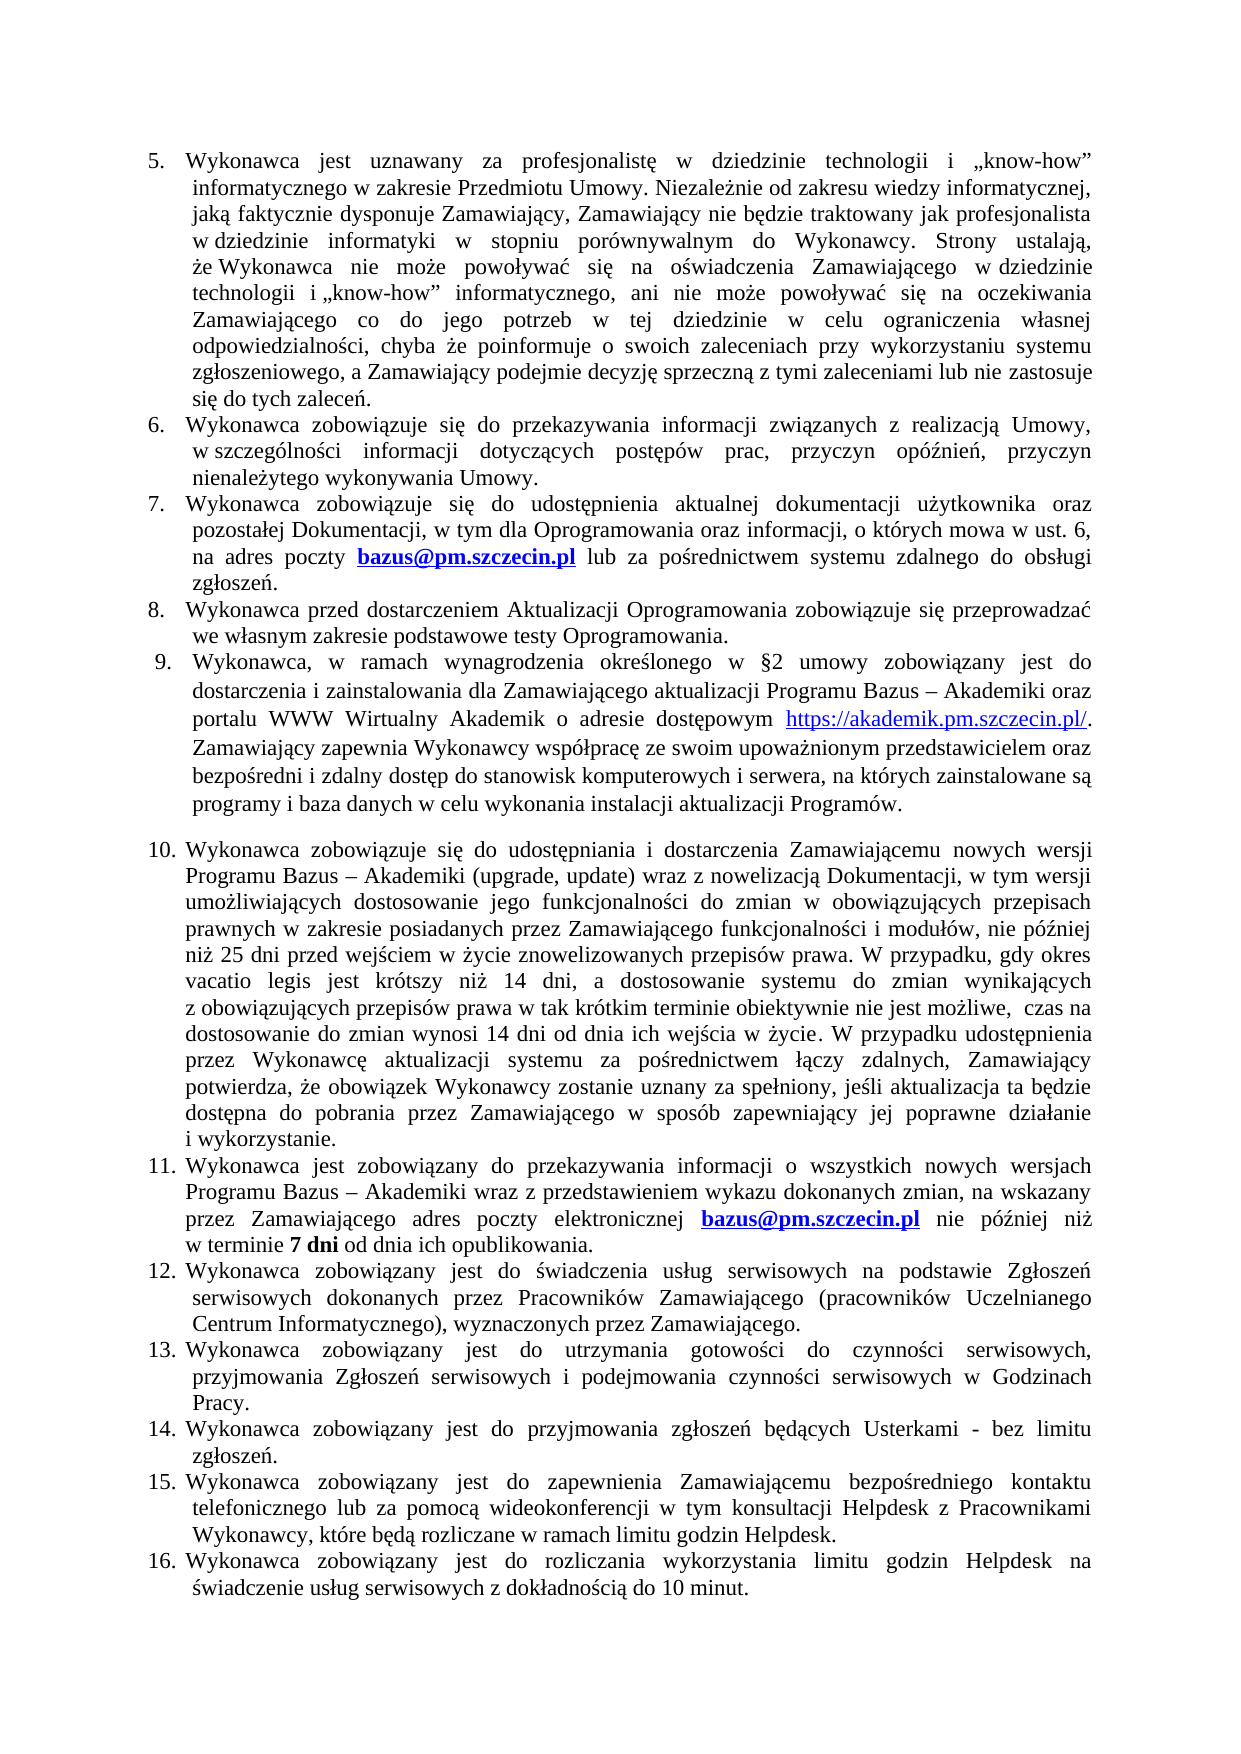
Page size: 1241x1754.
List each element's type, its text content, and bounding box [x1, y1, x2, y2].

list Wykonawca jest zobowiązany do przekazywania informacji o wszystkich nowych wersjach Programu Bazus – Akademiki wraz z przedstawieniem wykazu dokonanych zmian, na wskazany przez Zamawiającego adres poczty elektronicznej bazus@pm.szczecin.pl nie później niż w terminie 7 dni od dnia ich opublikowania. [148, 1231, 1093, 1336]
list Wykonawca, w ramach wynagrodzenia określonego w §2 umowy zobowiązany jest do dostarczenia i zainstalowania dla Zamawiającego aktualizacji Programu Bazus – Akademiki oraz portalu WWW Wirtualny Akademik o adresie dostępowym https://akademik.pm.szczecin.pl/. Zamawiający zapewnia Wykonawcy współpracę ze swoim upoważnionym przedstawicielem oraz bezpośredni i zdalny dostęp do stanowisk komputerowych i serwera, na których zainstalowane są programy i baza danych w celu wykonania instalacji aktualizacji Programów. [154, 727, 1093, 896]
list Wykonawca jest uznawany za profesjonalistę w dziedzinie technologii i „know-how” informatycznego w zakresie Przedmiotu Umowy. Niezależnie od zakresu wiedzy informatycznej, jaką faktycznie dysponuje Zamawiający, Zamawiający nie będzie traktowany jak profesjonalista w dziedzinie informatyki w stopniu porównywalnym do Wykonawcy. Strony ustalają, że Wykonawca nie może powoływać się na oświadczenia Zamawiającego w dziedzinie technologii i „know-how” informatycznego, ani nie może powoływać się na oczekiwania Zamawiającego co do jego potrzeb w tej dziedzinie w celu ograniczenia własnej odpowiedzialności, chyba że poinformuje o swoich zaleceniach przy wykorzystaniu systemu zgłoszeniowego, a Zamawiający podejmie decyzję sprzeczną z tymi zaleceniami lub nie zastosuje się do tych zaleceń. [148, 227, 1093, 490]
list Wykonawca zobowiązany jest do przyjmowania zgłoszeń będących Usterkami - bez limitu zgłoszeń. [148, 1494, 1093, 1547]
list Wykonawca zobowiązany jest do utrzymania gotowości do czynności serwisowych, przyjmowania Zgłoszeń serwisowych i podejmowania czynności serwisowych w Godzinach Pracy. [148, 1415, 1093, 1494]
list Wykonawca zobowiązuje się do udostępniania i dostarczenia Zamawiającemu nowych wersji Programu Bazus – Akademiki (upgrade, update) wraz z nowelizacją Dokumentacji, w tym wersji umożliwiających dostosowanie jego funkcjonalności do zmian w obowiązujących przepisach prawnych w zakresie posiadanych przez Zamawiającego funkcjonalności i modułów, nie później niż 25 dni przed wejściem w życie znowelizowanych przepisów prawa. W przypadku, gdy okres vacatio legis jest krótszy niż 14 dni, a dostosowanie systemu do zmian wynikających z obowiązujących przepisów prawa w tak krótkim terminie obiektywnie nie jest możliwe, czas na dostosowanie do zmian wynosi 14 dni od dnia ich wejścia w życie. W przypadku udostępnienia przez Wykonawcę aktualizacji systemu za pośrednictwem łączy zdalnych, Zamawiający potwierdza, że obowiązek Wykonawcy zostanie uznany za spełniony, jeśli aktualizacja ta będzie dostępna do pobrania przez Zamawiającego w sposób zapewniający jej poprawne działanie i wykorzystanie. [148, 915, 1093, 1231]
list Wykonawca zobowiązany jest do świadczenia usług serwisowych na podstawie Zgłoszeń serwisowych dokonanych przez Pracowników Zamawiającego (pracowników Uczelnianego Centrum Informatycznego), wyznaczonych przez Zamawiającego. [148, 1336, 1093, 1415]
list Wykonawca zobowiązuje się do udostępnienia aktualnej dokumentacji użytkownika oraz pozostałej Dokumentacji, w tym dla Oprogramowania oraz informacji, o których mowa w ust. 6, na adres poczty bazus@pm.szczecin.pl lub za pośrednictwem systemu zdalnego do obsługi zgłoszeń. [148, 569, 1093, 675]
list Wykonawca przed dostarczeniem Aktualizacji Oprogramowania zobowiązuje się przeprowadzać we własnym zakresie podstawowe testy Oprogramowania. [148, 675, 1093, 727]
list Wykonawca zobowiązuje się do przekazywania informacji związanych z realizacją Umowy, w szczególności informacji dotyczących postępów prac, przyczyn opóźnień, przyczyn nienależytego wykonywania Umowy. [148, 490, 1093, 569]
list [148, 148, 1093, 227]
